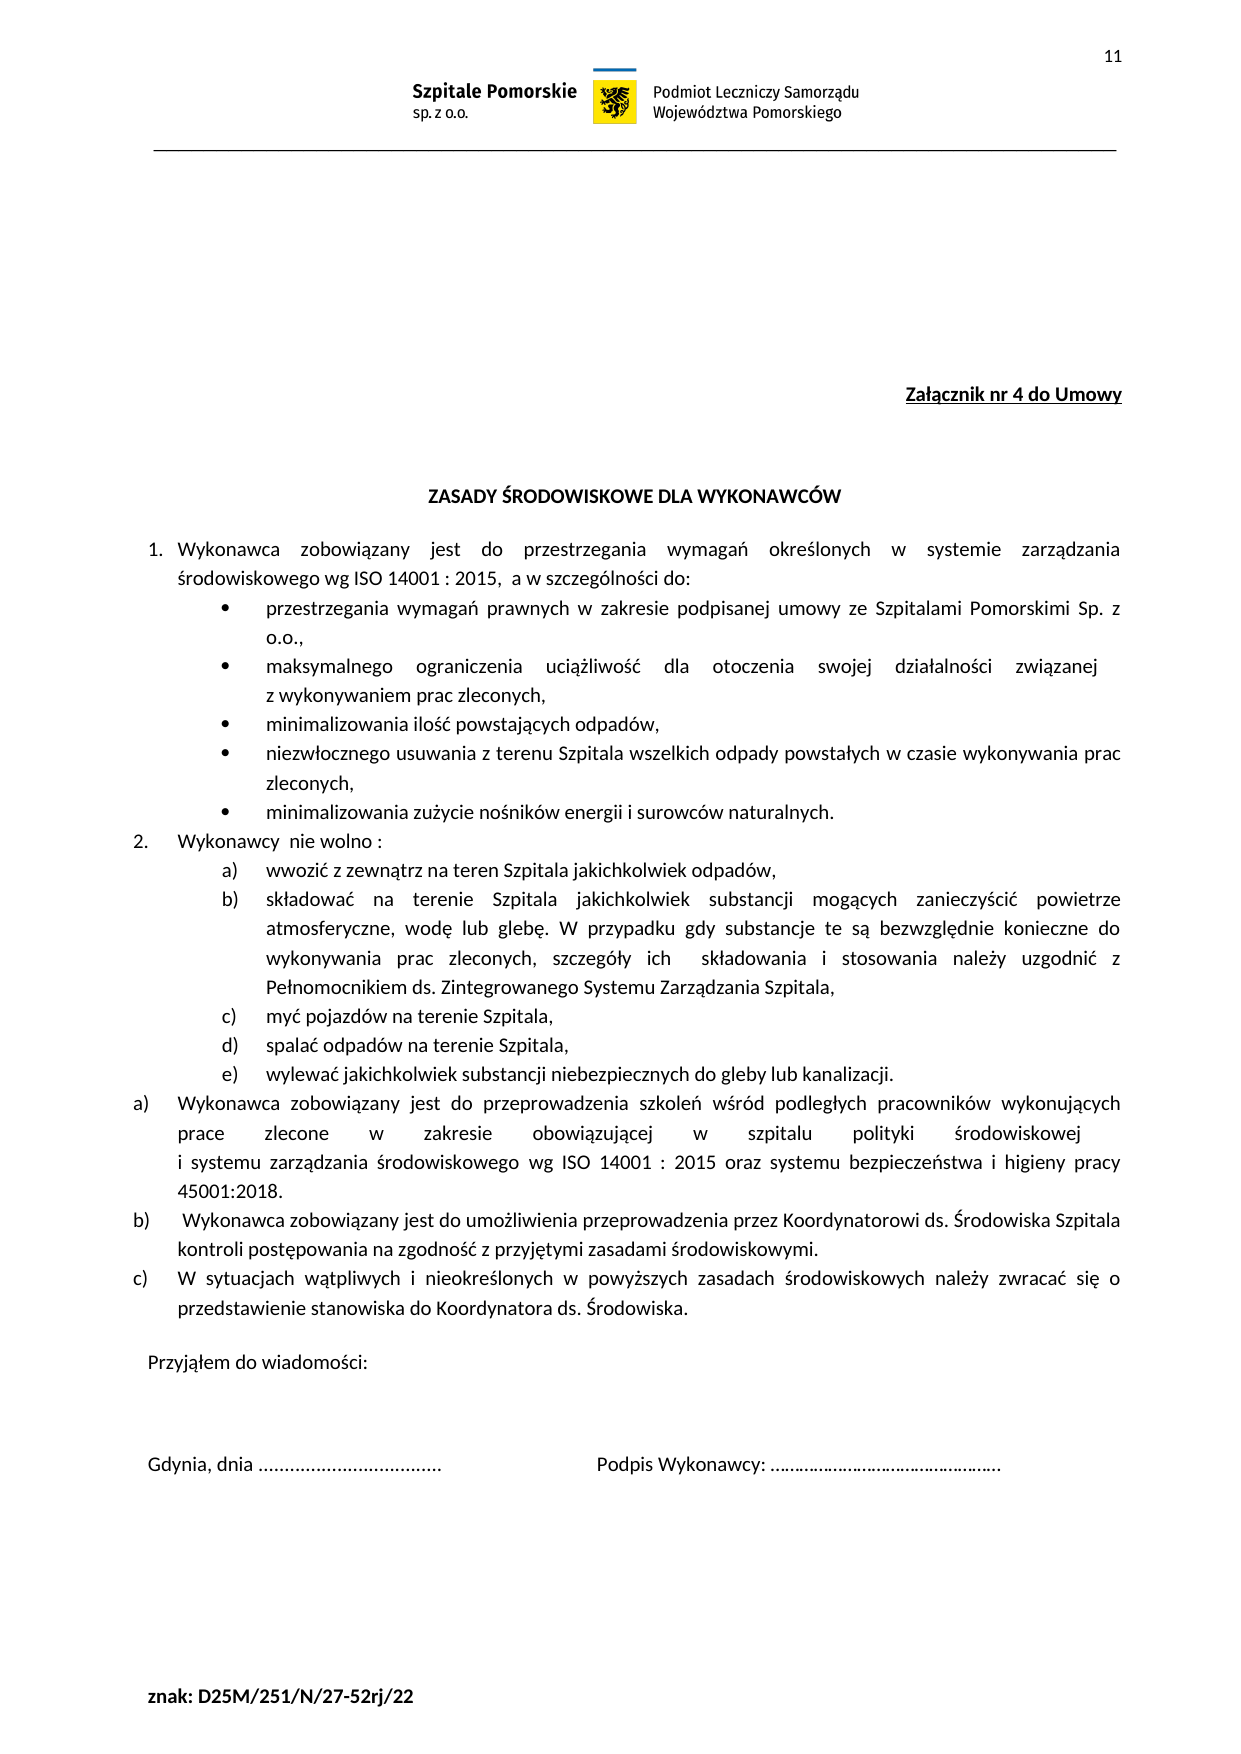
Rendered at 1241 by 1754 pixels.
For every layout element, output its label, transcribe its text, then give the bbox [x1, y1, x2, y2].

list minimalizowania zużycie nośników energii i surowców naturalnych. [222, 799, 1122, 824]
list myć pojazdów na terenie Szpitala, [222, 1003, 1122, 1028]
list W sytuacjach wątpliwych i nieokreślonych w powyższych zasadach środowiskowych należy zwracać się o przedstawienie stanowiska do Koordynatora ds. Środowiska. [133, 1266, 1122, 1320]
list spalać odpadów na terenie Szpitala, [222, 1032, 1122, 1058]
list wylewać jakichkolwiek substancji niebezpiecznych do gleby lub kanalizacji. [222, 1061, 1122, 1087]
list minimalizowania ilość powstających odpadów, [222, 711, 1122, 737]
text Gdynia, dnia ................................... Podpis Wykonawcy: ………………………………………… [148, 1451, 1122, 1476]
list Wykonawca zobowiązany jest do przeprowadzenia szkoleń wśród podległych pracowników wykonujących prace zlecone w zakresie obowiązującej w szpitalu polityki środowiskowej i systemu zarządzania środowiskowego wg ISO 14001 : 2015 oraz systemu bezpieczeństwa i higieny pracy 45001:2018. [133, 1091, 1122, 1203]
list Wykonawca zobowiązany jest do umożliwienia przeprowadzenia przez Koordynatorowi ds. Środowiska Szpitala kontroli postępowania na zgodność z przyjętymi zasadami środowiskowymi. [133, 1207, 1122, 1262]
text Przyjąłem do wiadomości: [148, 1349, 1122, 1375]
list maksymalnego ograniczenia uciążliwość dla otoczenia swojej działalności związanej z wykonywaniem prac zleconych, [222, 653, 1122, 708]
picture [410, 67, 859, 126]
list niezwłocznego usuwania z terenu Szpitala wszelkich odpady powstałych w czasie wykonywania prac zleconych, [222, 741, 1122, 795]
list Wykonawcy nie wolno : [133, 828, 1122, 853]
text ZASADY ŚRODOWISKOWE DLA WYKONAWCÓW [148, 483, 1122, 508]
list wwozić z zewnątrz na teren Szpitala jakichkolwiek odpadów, [222, 857, 1122, 883]
text Załącznik nr 4 do Umowy [148, 381, 1122, 407]
list przestrzegania wymagań prawnych w zakresie podpisanej umowy ze Szpitalami Pomorskimi Sp. z o.o., [222, 595, 1122, 649]
list Wykonawca zobowiązany jest do przestrzegania wymagań określonych w systemie zarządzania środowiskowego wg ISO 14001 : 2015, a w szczególności do: [148, 536, 1122, 591]
list składować na terenie Szpitala jakichkolwiek substancji mogących zanieczyścić powietrze atmosferyczne, wodę lub glebę. W przypadku gdy substancje te są bezwzględnie konieczne do wykonywania prac zleconych, szczegóły ich składowania i stosowania należy uzgodnić z Pełnomocnikiem ds. Zintegrowanego Systemu Zarządzania Szpitala, [222, 886, 1122, 999]
